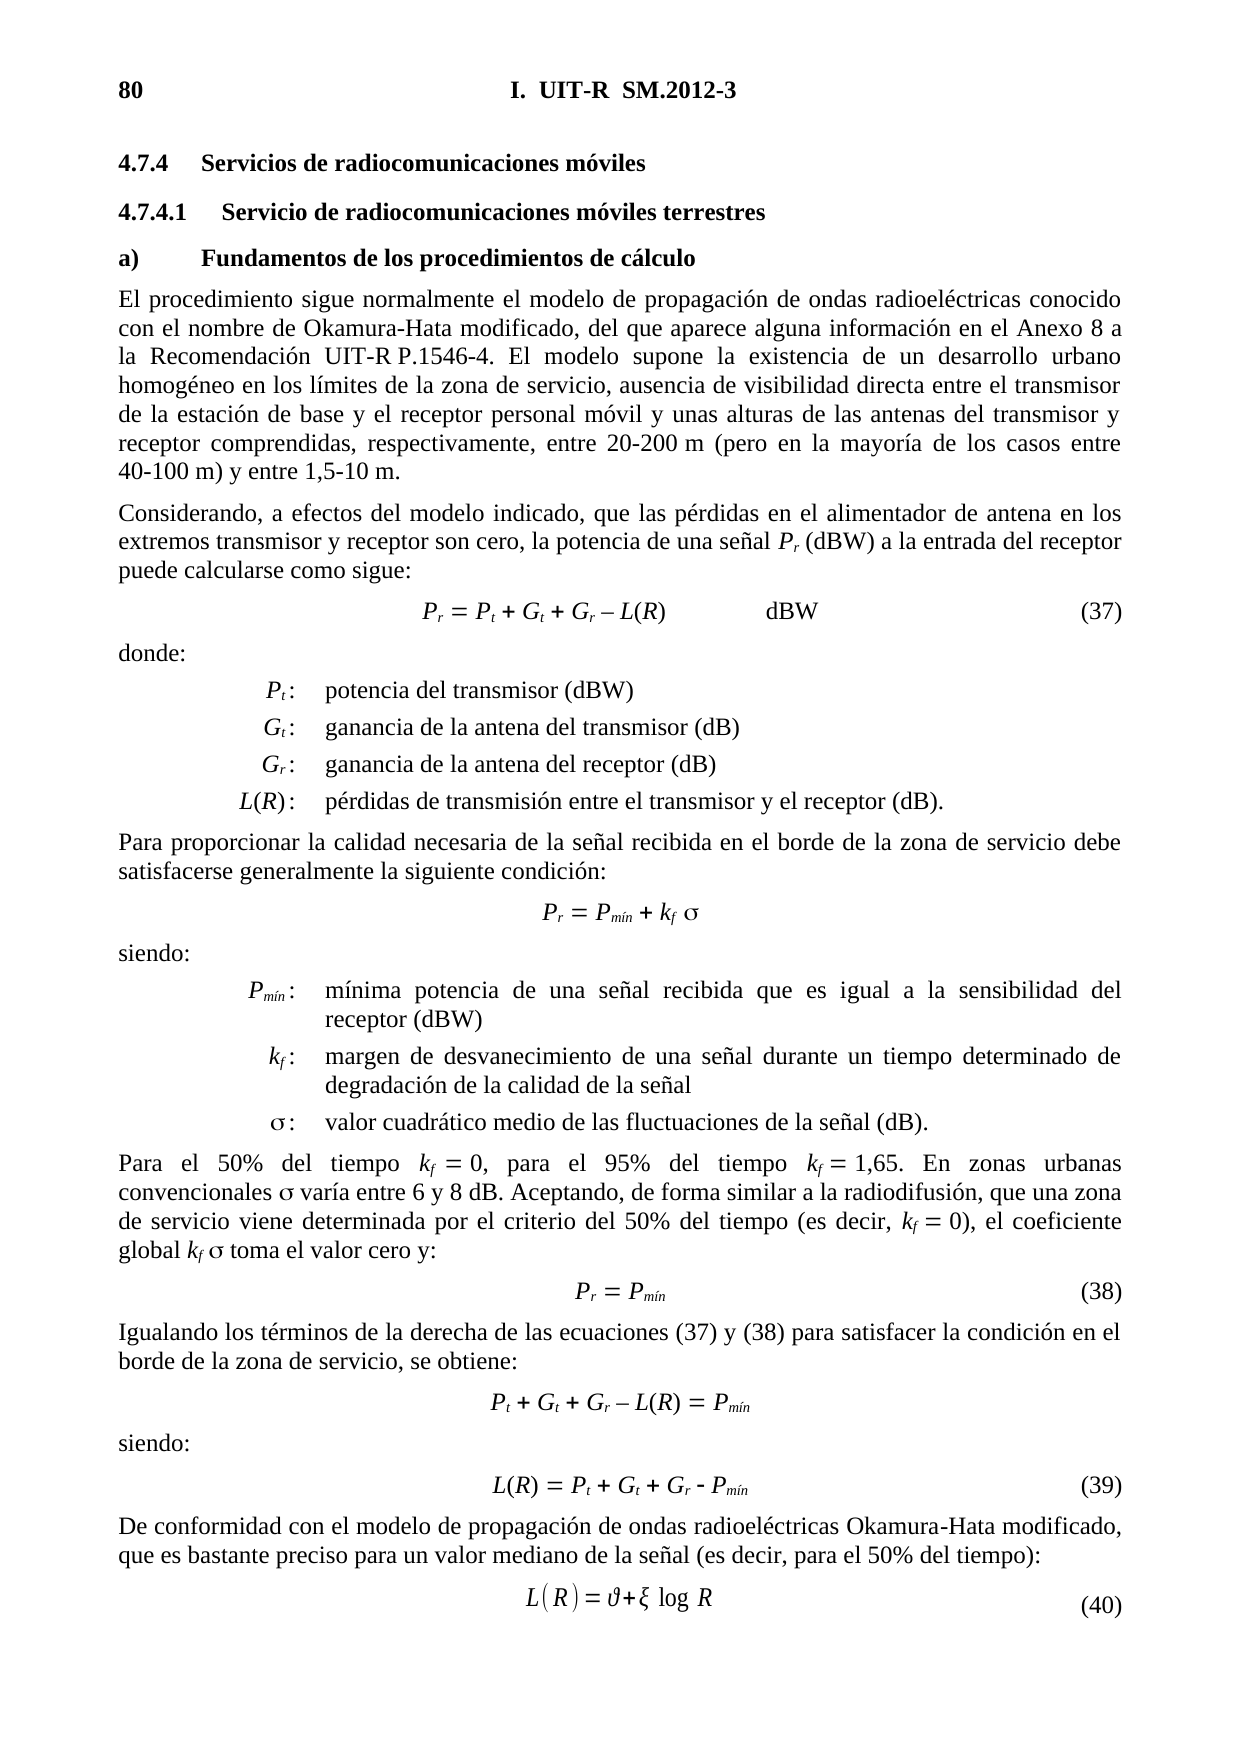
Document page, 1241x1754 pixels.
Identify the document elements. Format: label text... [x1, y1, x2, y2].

subtitle 4.7.4 Servicios de radiocomunicaciones móviles [118, 148, 1122, 176]
text donde: [118, 638, 1122, 666]
text Pt : potencia del transmisor (dBW) [118, 675, 1122, 703]
text Pt  Gt  Gr – L(R)  Pmín [118, 1387, 1122, 1416]
text Pr  Pmín (38) [118, 1276, 1122, 1305]
text Gr : ganancia de la antena del receptor (dB) [118, 749, 1122, 778]
text kf : margen de desvanecimiento de una señal durante un tiempo determinado de degradación de la calidad de la señal [118, 1041, 1122, 1099]
text Pmín : mínima potencia de una señal recibida que es igual a la sensibilidad del receptor (dBW) [118, 976, 1122, 1033]
text L(R) : pérdidas de transmisión entre el transmisor y el receptor (dB). [118, 786, 1122, 815]
text El procedimiento sigue normalmente el modelo de propagación de ondas radioeléctricas conocido con el nombre de Okamura-Hata modificado, del que aparece alguna información en el Anexo 8 a la Recomendación UIT-R P.1546-4. El modelo supone la existencia de un desarrollo urbano homogéneo en los límites de la zona de servicio, ausencia de visibilidad directa entre el transmisor de la estación de base y el receptor personal móvil y unas alturas de las antenas del transmisor y receptor comprendidas, respectivamente, entre 20-200 m (pero en la mayoría de los casos entre 40-100 m) y entre 1,5-10 m. [118, 284, 1122, 485]
text (40) [118, 1581, 1122, 1619]
subtitle a) Fundamentos de los procedimientos de cálculo [118, 243, 1122, 271]
text De conformidad con el modelo de propagación de ondas radioeléctricas Okamura-Hata modificado, que es bastante preciso para un valor mediano de la señal (es decir, para el 50% del tiempo): [118, 1511, 1122, 1568]
text siendo: [118, 1428, 1122, 1457]
text Pr  Pt  Gt  Gr – L(R) dBW (37) [118, 596, 1122, 625]
text Para proporcionar la calidad necesaria de la señal recibida en el borde de la zona de servicio debe satisfacerse generalmente la siguiente condición: [118, 827, 1122, 885]
text L(R)  Pt  Gt  Gr  Pmín (39) [118, 1470, 1122, 1498]
subtitle 4.7.4.1 Servicio de radiocomunicaciones móviles terrestres [118, 197, 1122, 226]
text Pr  Pmín  kf [118, 897, 1122, 926]
text siendo: [118, 938, 1122, 967]
text Para el 50% del tiempo kf  0, para el 95% del tiempo kf  1,65. En zonas urbanas convencionales  varía entre 6 y 8 dB. Aceptando, de forma similar a la radiodifusión, que una zona de servicio viene determinada por el criterio del 50% del tiempo (es decir, kf  0), el coeficiente global kf toma el valor cero y: [118, 1148, 1122, 1263]
text Gt : ganancia de la antena del transmisor (dB) [118, 712, 1122, 741]
text Considerando, a efectos del modelo indicado, que las pérdidas en el alimentador de antena en los extremos transmisor y receptor son cero, la potencia de una señal Pr (dBW) a la entrada del receptor puede calcularse como sigue: [118, 498, 1122, 584]
text : valor cuadrático medio de las fluctuaciones de la señal (dB). [118, 1107, 1122, 1136]
text Igualando los términos de la derecha de las ecuaciones (37) y (38) para satisfacer la condición en el borde de la zona de servicio, se obtiene: [118, 1317, 1122, 1375]
